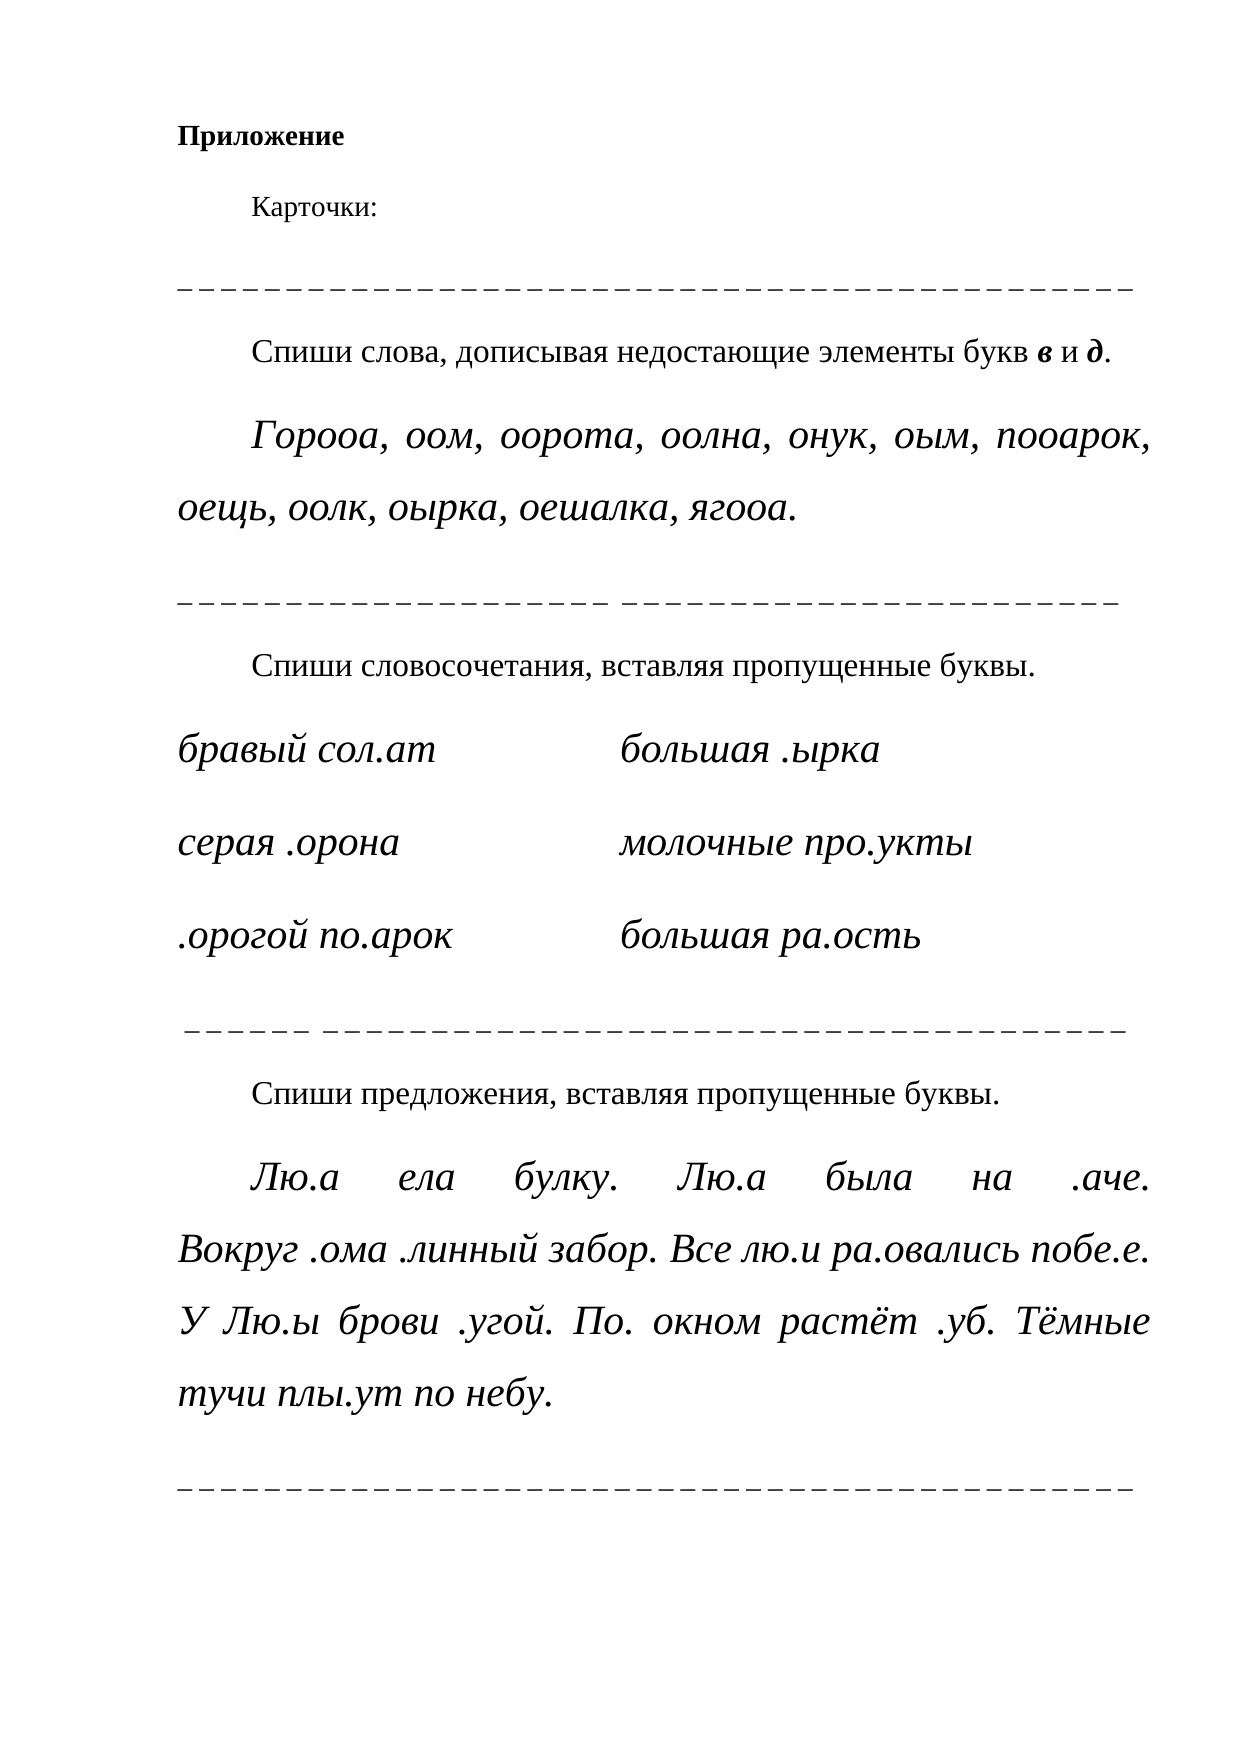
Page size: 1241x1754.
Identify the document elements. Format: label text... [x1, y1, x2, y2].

text _ _ _ _ _ _ _ _ _ _ _ _ _ _ _ _ _ _ _ _ _ _ _ _ _ _ _ _ _ _ _ _ _ _ _ _ _ _ _ _ _ _ _ _ [177, 1460, 1152, 1493]
text Спиши слова, дописывая недостающие элементы букв в и д. [177, 332, 1152, 370]
text _ _ _ _ _ _ _ _ _ _ _ _ _ _ _ _ _ _ _ _ _ _ _ _ _ _ _ _ _ _ _ _ _ _ _ _ _ _ _ _ _ _ _ [177, 574, 1152, 608]
text .орогой по.арок большая ра.ость [177, 909, 1152, 957]
text _ _ _ _ _ _ _ _ _ _ _ _ _ _ _ _ _ _ _ _ _ _ _ _ _ _ _ _ _ _ _ _ _ _ _ _ _ _ _ _ _ _ _ [177, 1002, 1152, 1036]
text _ _ _ _ _ _ _ _ _ _ _ _ _ _ _ _ _ _ _ _ _ _ _ _ _ _ _ _ _ _ _ _ _ _ _ _ _ _ _ _ _ _ _ _ [177, 260, 1152, 294]
text Карточки: [177, 189, 1152, 223]
text Спиши словосочетания, вставляя пропущенные буквы. [177, 646, 1152, 684]
text Спиши предложения, вставляя пропущенные буквы. [177, 1073, 1152, 1112]
text Приложение [177, 118, 1152, 152]
text бравый сол.ат большая .ырка [177, 724, 1152, 772]
text Лю.а ела булку. Лю.а была на .аче. Вокруг .ома .линный забор. Все лю.и ра.овались побе.е. У Лю.ы брови .угой. По. окном растёт .уб. Тёмные тучи плы.ут по небу. [177, 1152, 1152, 1415]
text Горооа, оом, оорота, оолна, онук, оым, пооарок, оещь, оолк, оырка, оешалка, ягооа. [177, 410, 1152, 530]
text серая .орона молочные про.укты [177, 817, 1152, 864]
